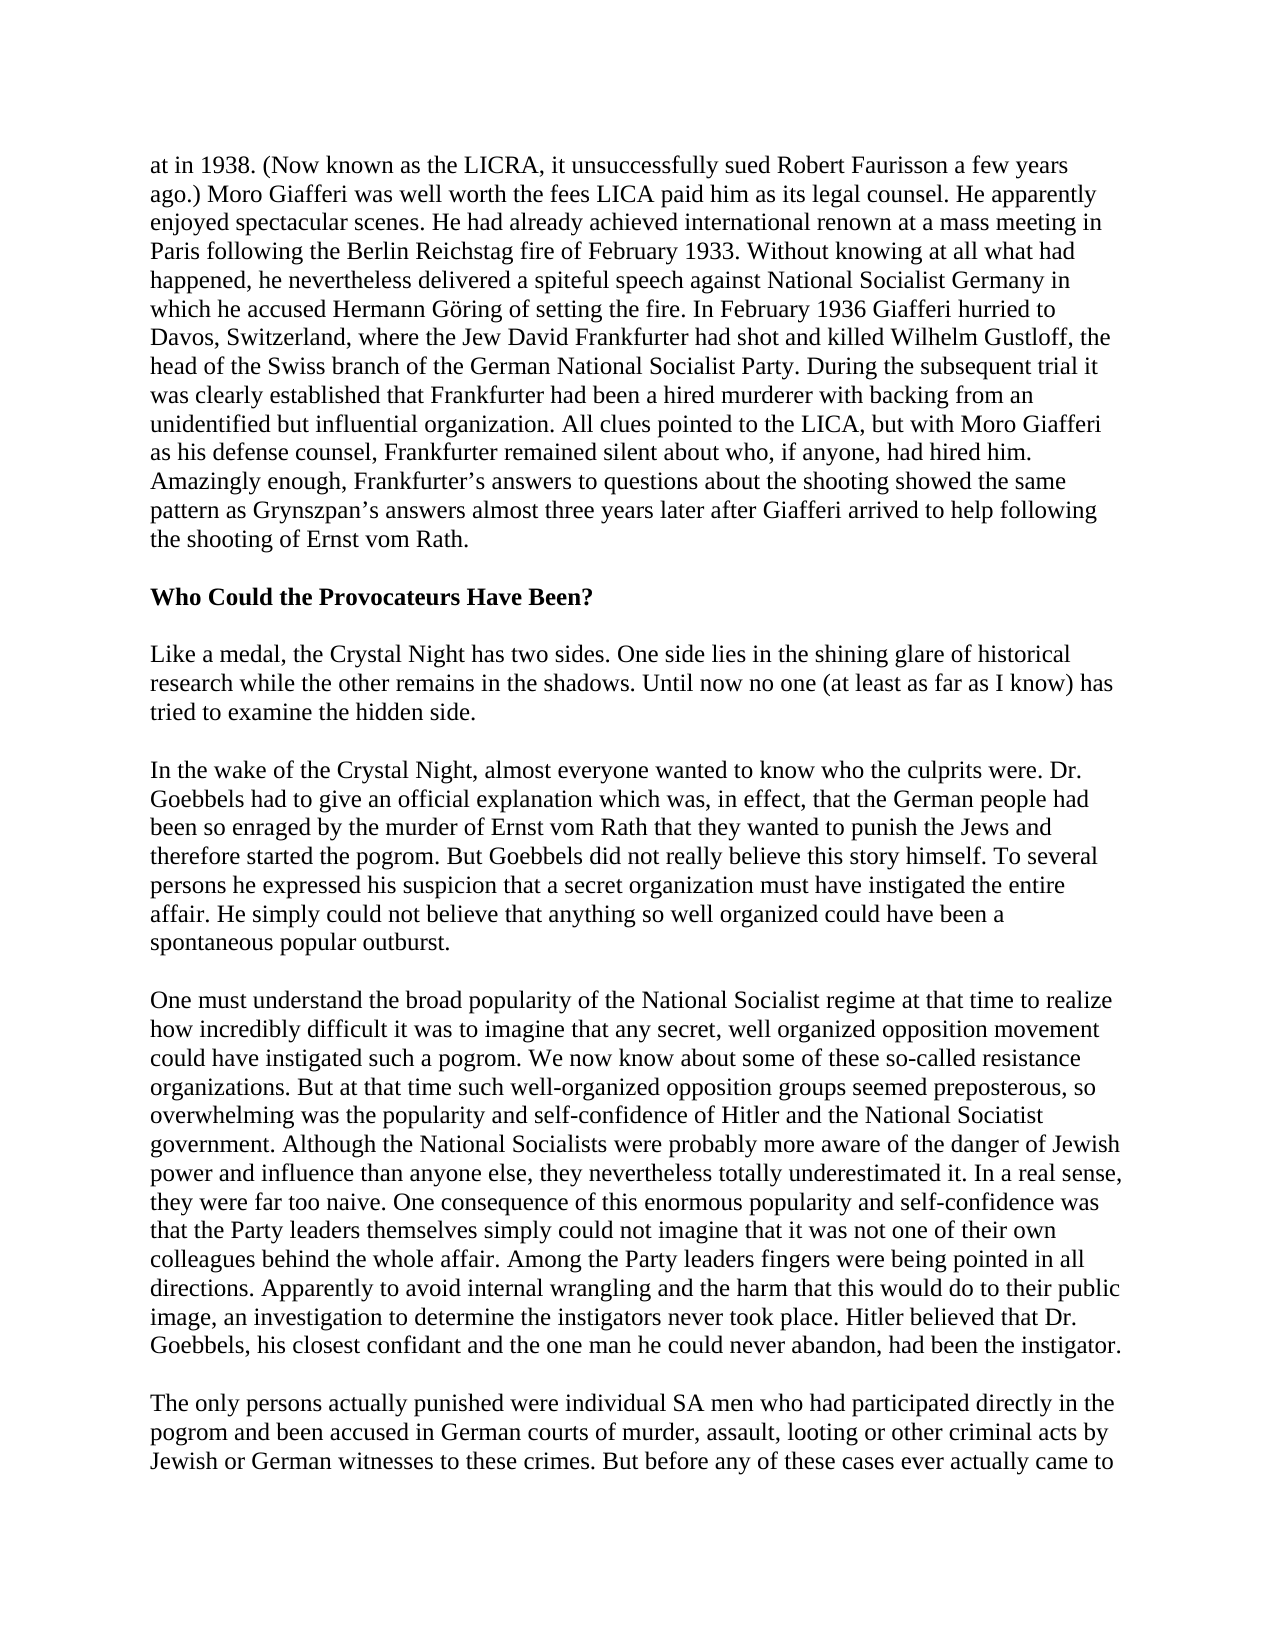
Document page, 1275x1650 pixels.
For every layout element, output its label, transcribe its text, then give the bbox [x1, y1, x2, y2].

text Who Could the Provocateurs Have Been? [150, 582, 1125, 610]
text In the wake of the Crystal Night, almost everyone wanted to know who the culprits were. Dr. Goebbels had to give an official explanation which was, in effect, that the German people had been so enraged by the murder of Ernst vom Rath that they wanted to punish the Jews and therefore started the pogrom. But Goebbels did not really believe this story himself. To several persons he expressed his suspicion that a secret organization must have instigated the entire affair. He simply could not believe that anything so well organized could have been a spontaneous popular outburst. [150, 755, 1125, 956]
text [150, 1388, 1125, 1474]
text Like a medal, the Crystal Night has two sides. One side lies in the shining glare of historical research while the other remains in the shadows. Until now no one (at least as far as I know) has tried to examine the hidden side. [150, 639, 1125, 726]
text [150, 150, 1125, 552]
text One must understand the broad popularity of the National Socialist regime at that time to realize how incredibly difficult it was to imagine that any secret, well organized opposition movement could have instigated such a pogrom. We now know about some of these so-called resistance organizations. But at that time such well-organized opposition groups seemed preposterous, so overwhelming was the popularity and self-confidence of Hitler and the National Sociatist government. Although the National Socialists were probably more aware of the danger of Jewish power and influence than anyone else, they nevertheless totally underestimated it. In a real sense, they were far too naive. One consequence of this enormous popularity and self-confidence was that the Party leaders themselves simply could not imagine that it was not one of their own colleagues behind the whole affair. Among the Party leaders fingers were being pointed in all directions. Apparently to avoid internal wrangling and the harm that this would do to their public image, an investigation to determine the instigators never took place. Hitler believed that Dr. Goebbels, his closest confidant and the one man he could never abandon, had been the instigator. [150, 985, 1125, 1359]
